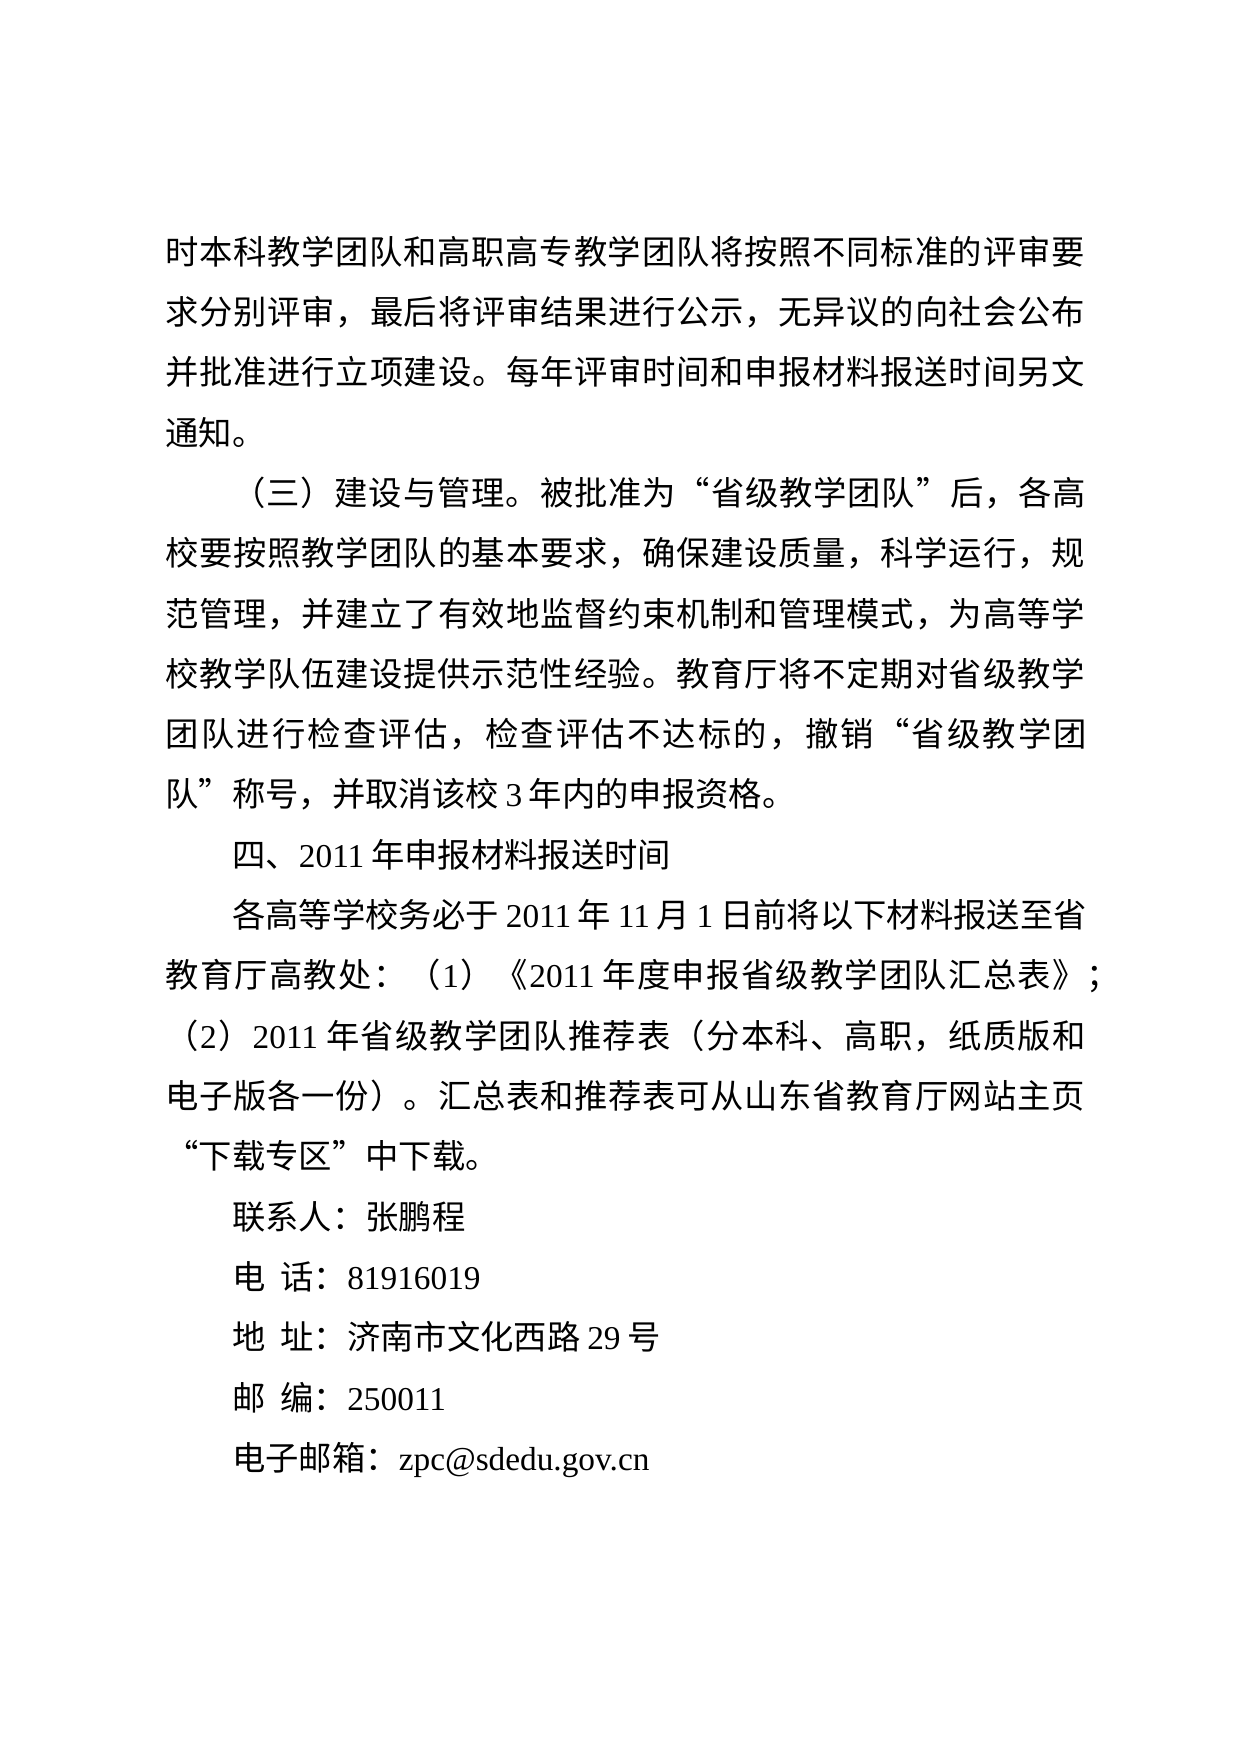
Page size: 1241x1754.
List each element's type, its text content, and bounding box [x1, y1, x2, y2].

text 四、2011年申报材料报送时间 [165, 822, 1087, 883]
text 电 话：81916019 [165, 1245, 1087, 1305]
text 电子邮箱：zpc@sdedu.gov.cn [165, 1426, 1087, 1486]
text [165, 219, 1087, 461]
text 联系人：张鹏程 [165, 1184, 1087, 1245]
text 地 址：济南市文化西路29号 [165, 1305, 1087, 1365]
text 各高等学校务必于2011年11月1日前将以下材料报送至省教育厅高教处：（1）《2011年度申报省级教学团队汇总表》；（2）2011年省级教学团队推荐表（分本科、高职，纸质版和电子版各一份）。汇总表和推荐表可从山东省教育厅网站主页“下载专区”中下载。 [165, 883, 1087, 1184]
text （三）建设与管理。被批准为“省级教学团队”后，各高校要按照教学团队的基本要求，确保建设质量，科学运行，规范管理，并建立了有效地监督约束机制和管理模式，为高等学校教学队伍建设提供示范性经验。教育厅将不定期对省级教学团队进行检查评估，检查评估不达标的，撤销“省级教学团队”称号，并取消该校3年内的申报资格。 [165, 461, 1087, 822]
text 邮 编：250011 [165, 1365, 1087, 1426]
